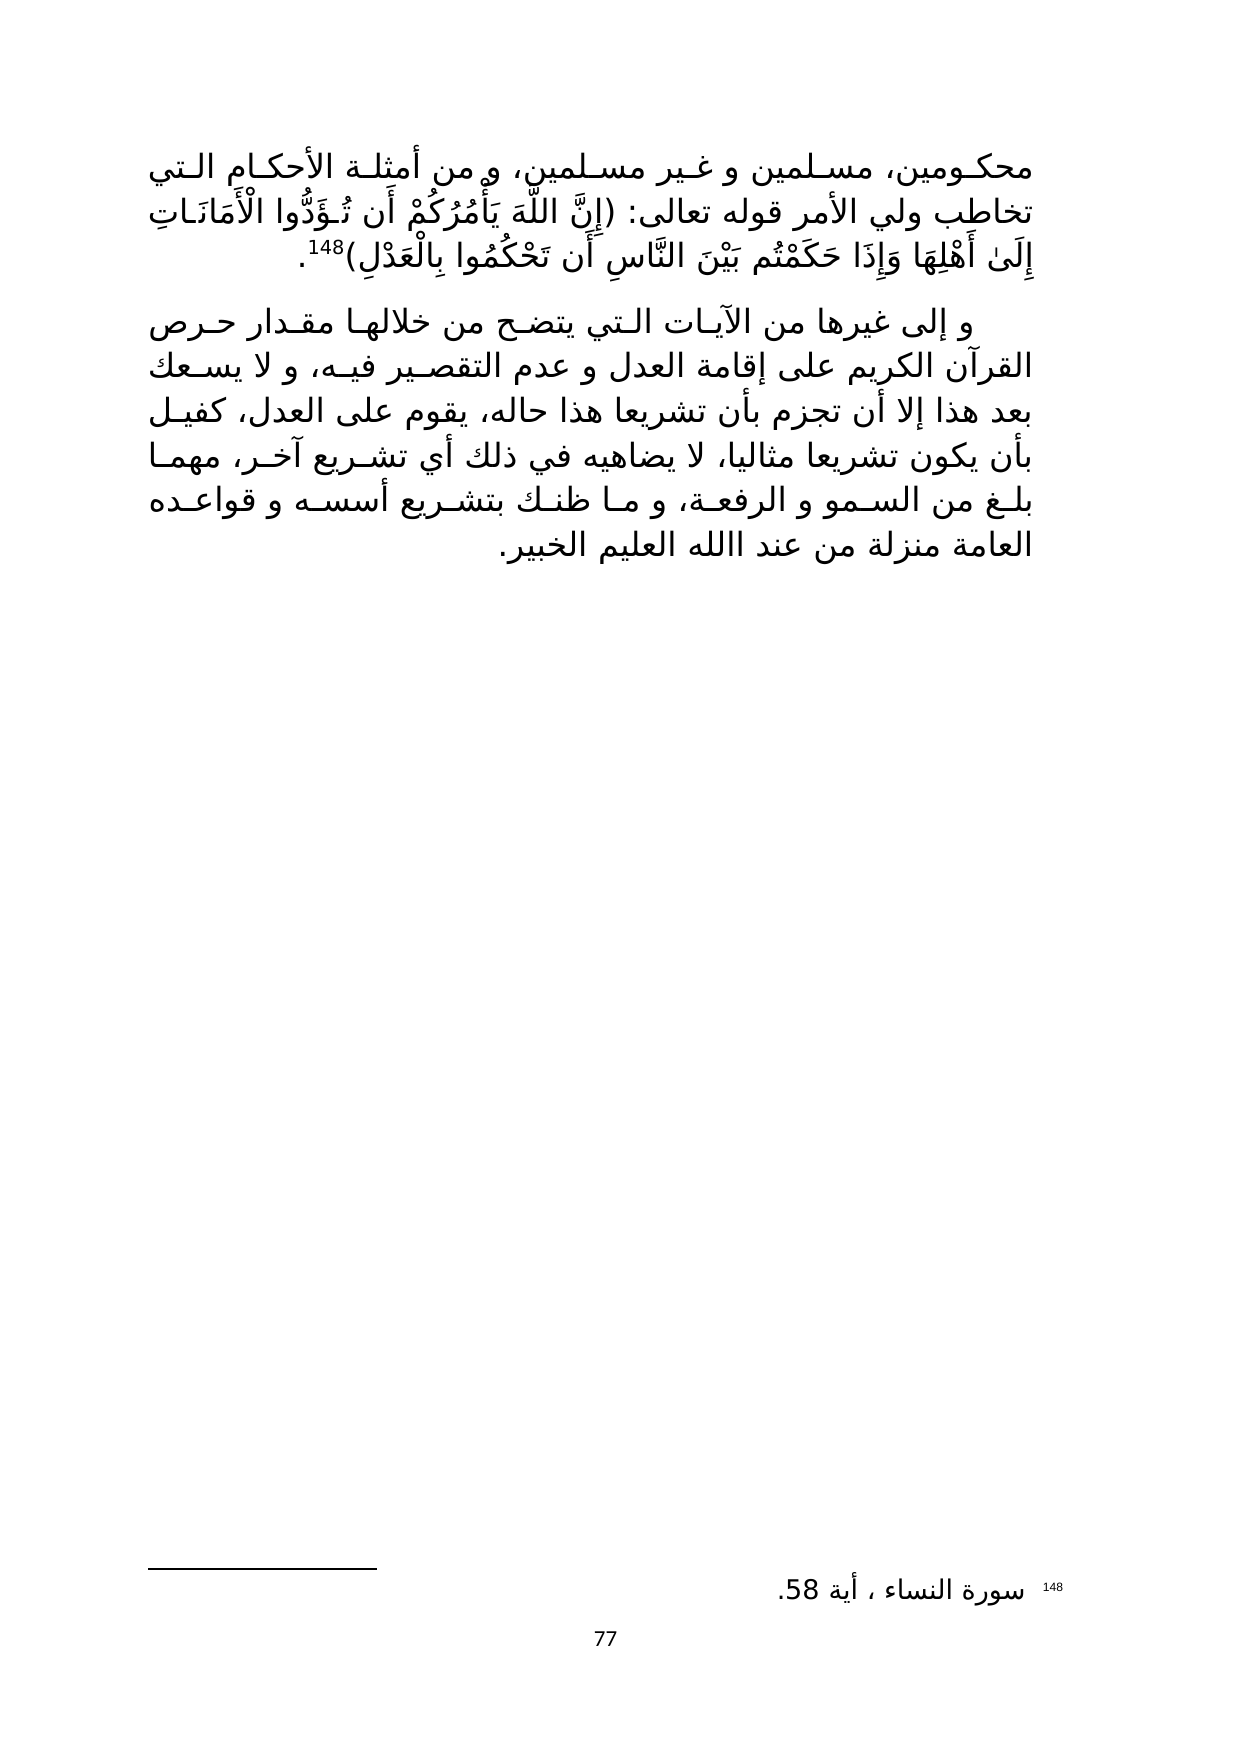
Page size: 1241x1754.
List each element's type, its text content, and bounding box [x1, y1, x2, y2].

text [148, 148, 1033, 276]
text و إلى غيرها من الآيات التي يتضح من خلالها مقدار حرص القرآن الكريم على إقامة العدل و عدم التقصير فيه، و لا يسعك بعد هذا إلا أن تجزم بأن تشريعا هذا حاله، يقوم على العدل، كفيل بأن يكون تشريعا مثاليا، لا يضاهيه في ذلك أي تشريع آخر، مهما بلغ من السمو و الرفعة، و ما ظنك بتشريع أسسه و قواعده العامة منزلة من عند االله العليم الخبير. [148, 302, 1033, 564]
